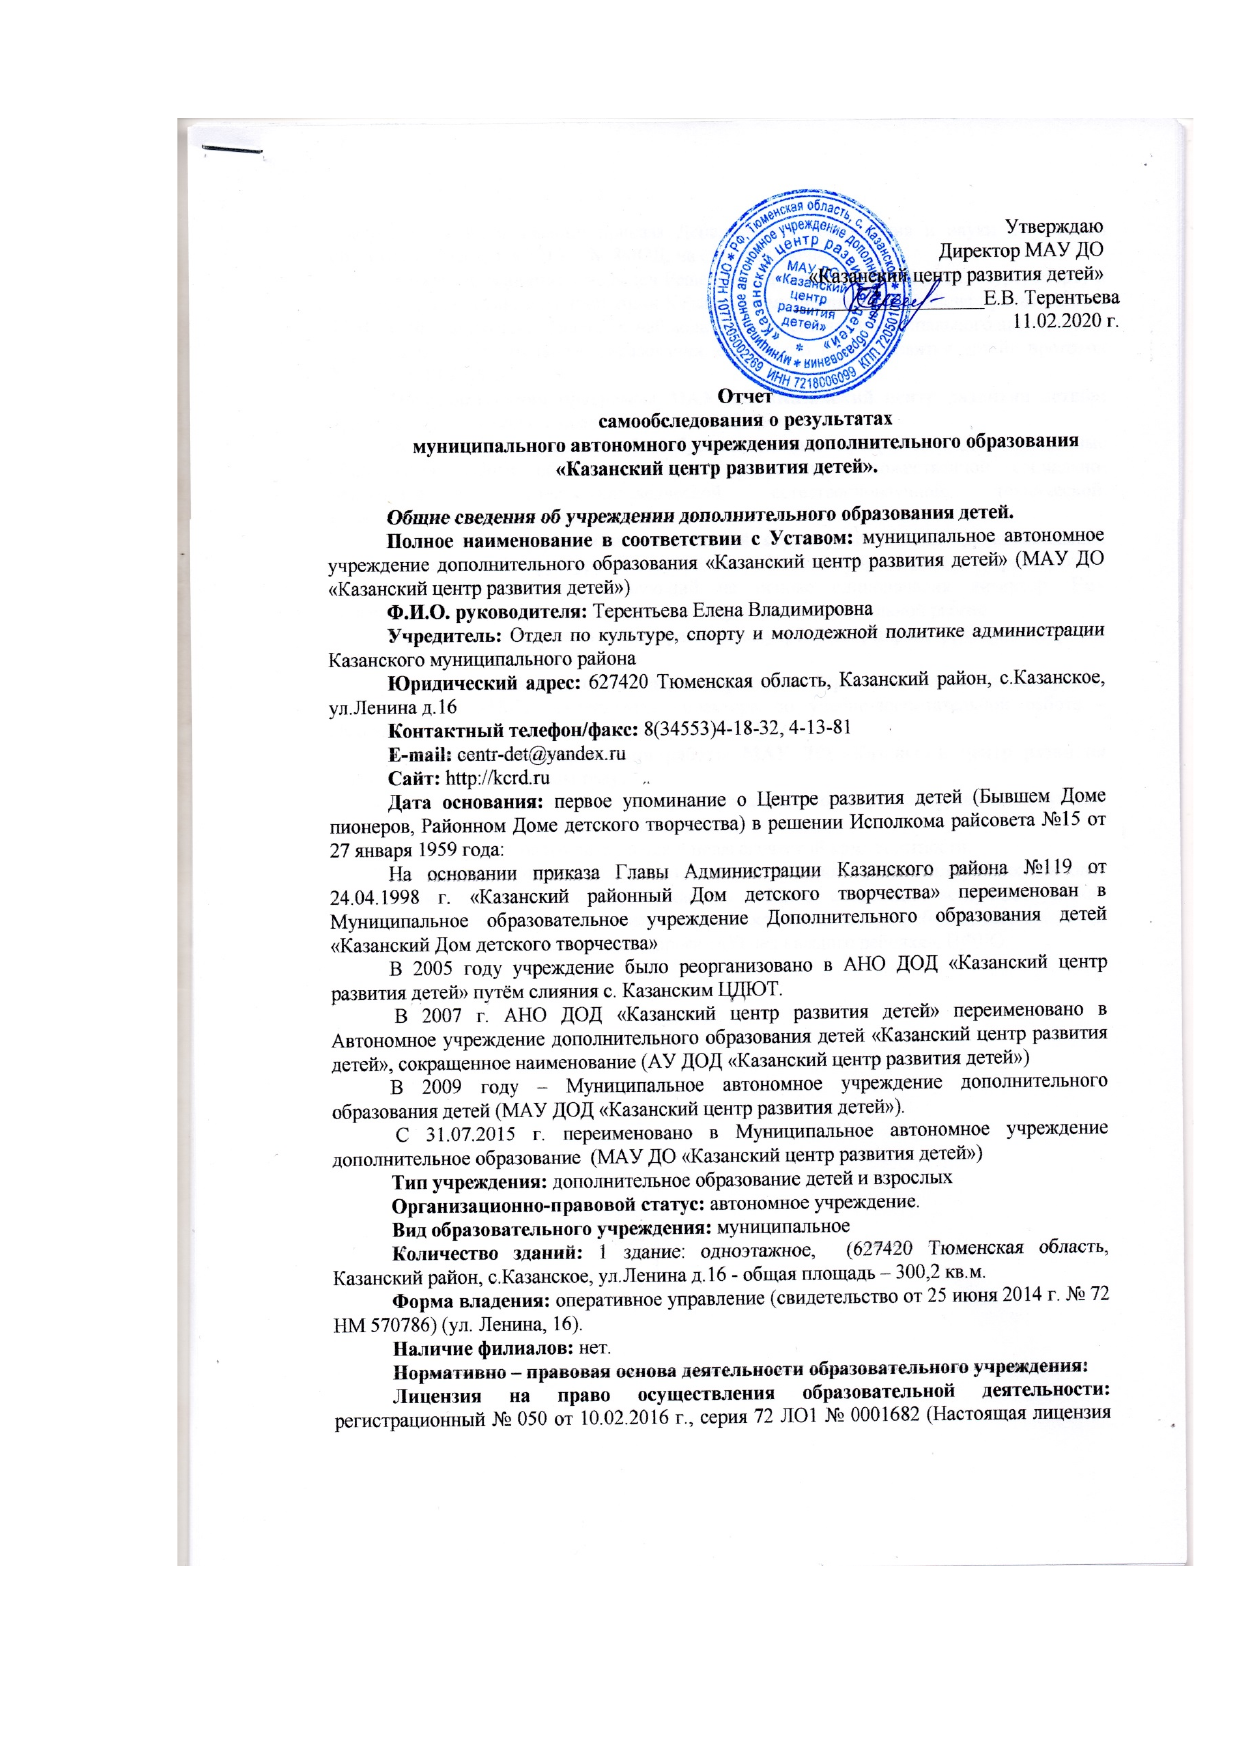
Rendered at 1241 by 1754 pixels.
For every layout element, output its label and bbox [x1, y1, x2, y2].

picture [177, 118, 1194, 1566]
